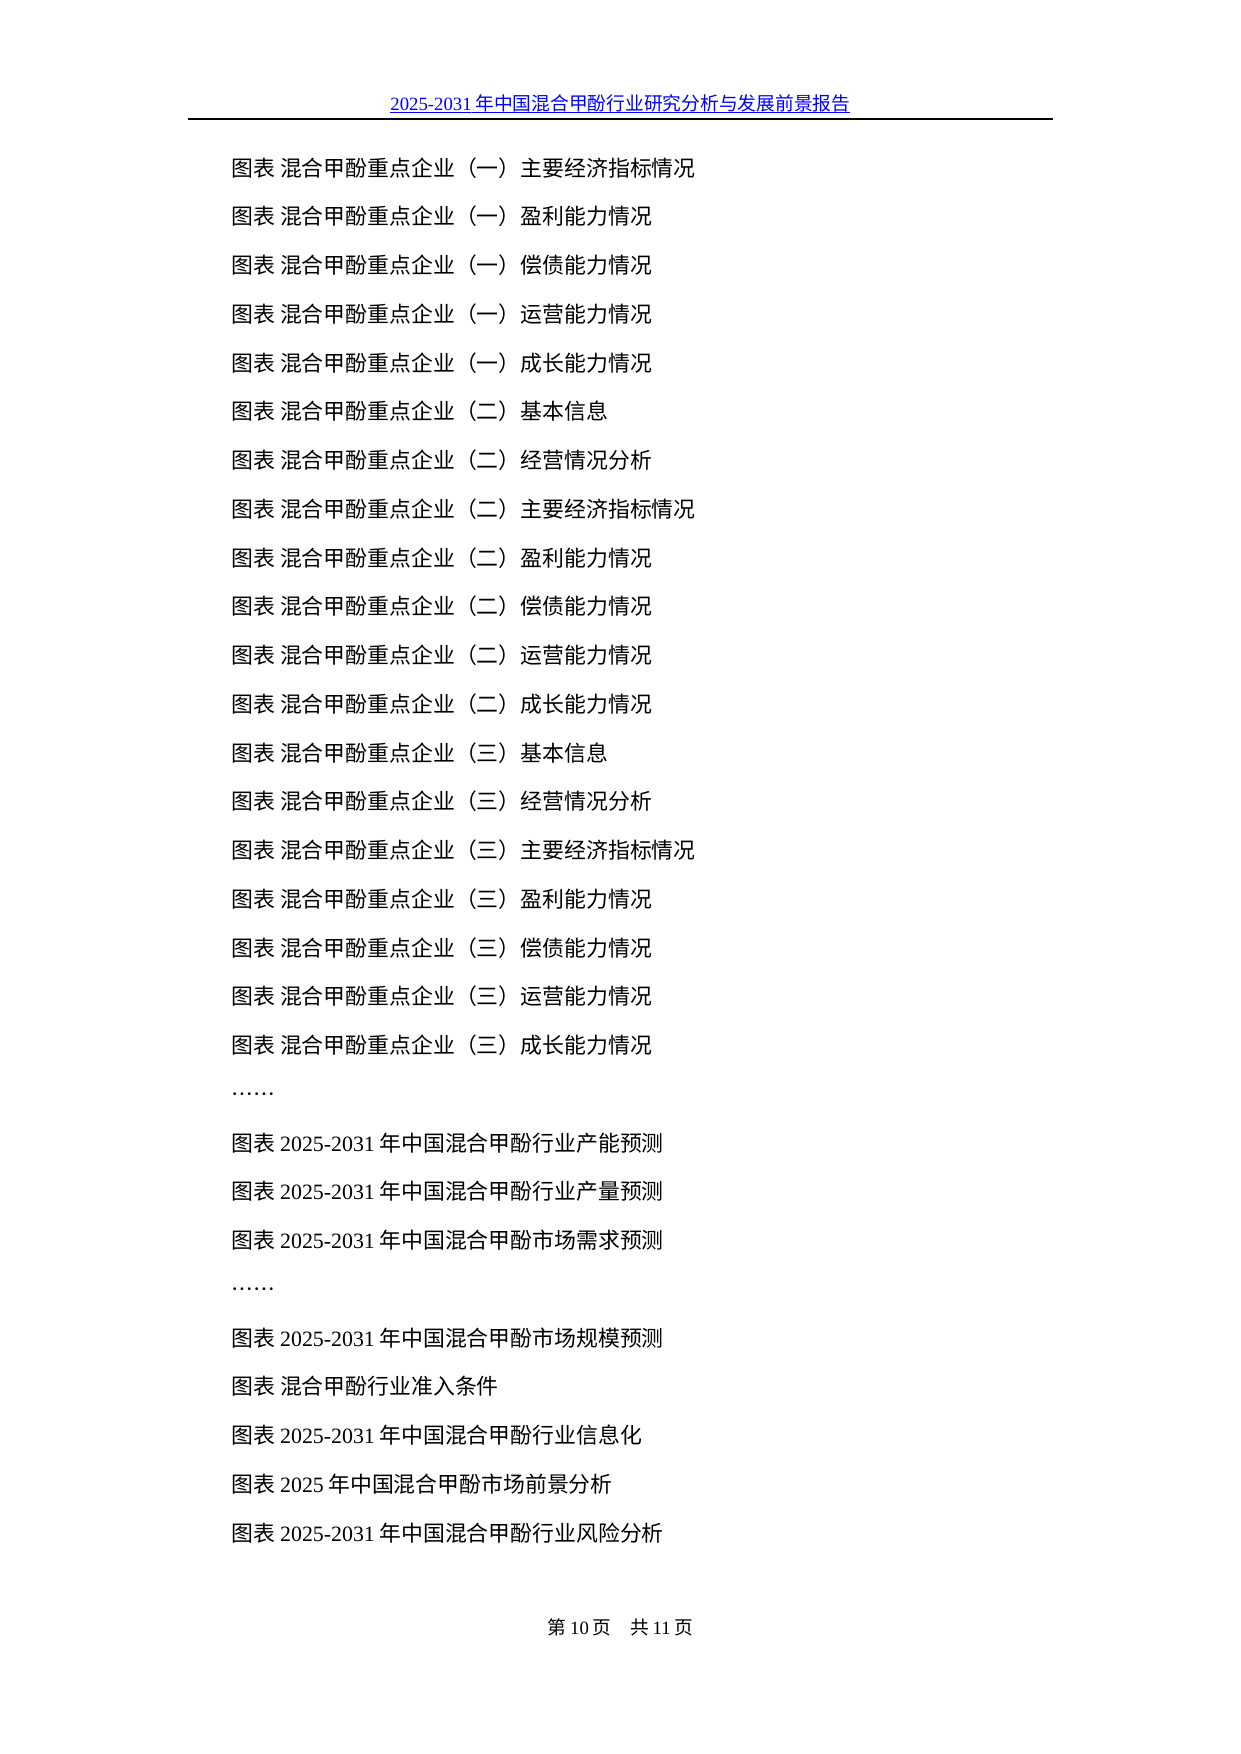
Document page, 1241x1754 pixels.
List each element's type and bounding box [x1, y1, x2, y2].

text [187, 150, 1053, 1548]
